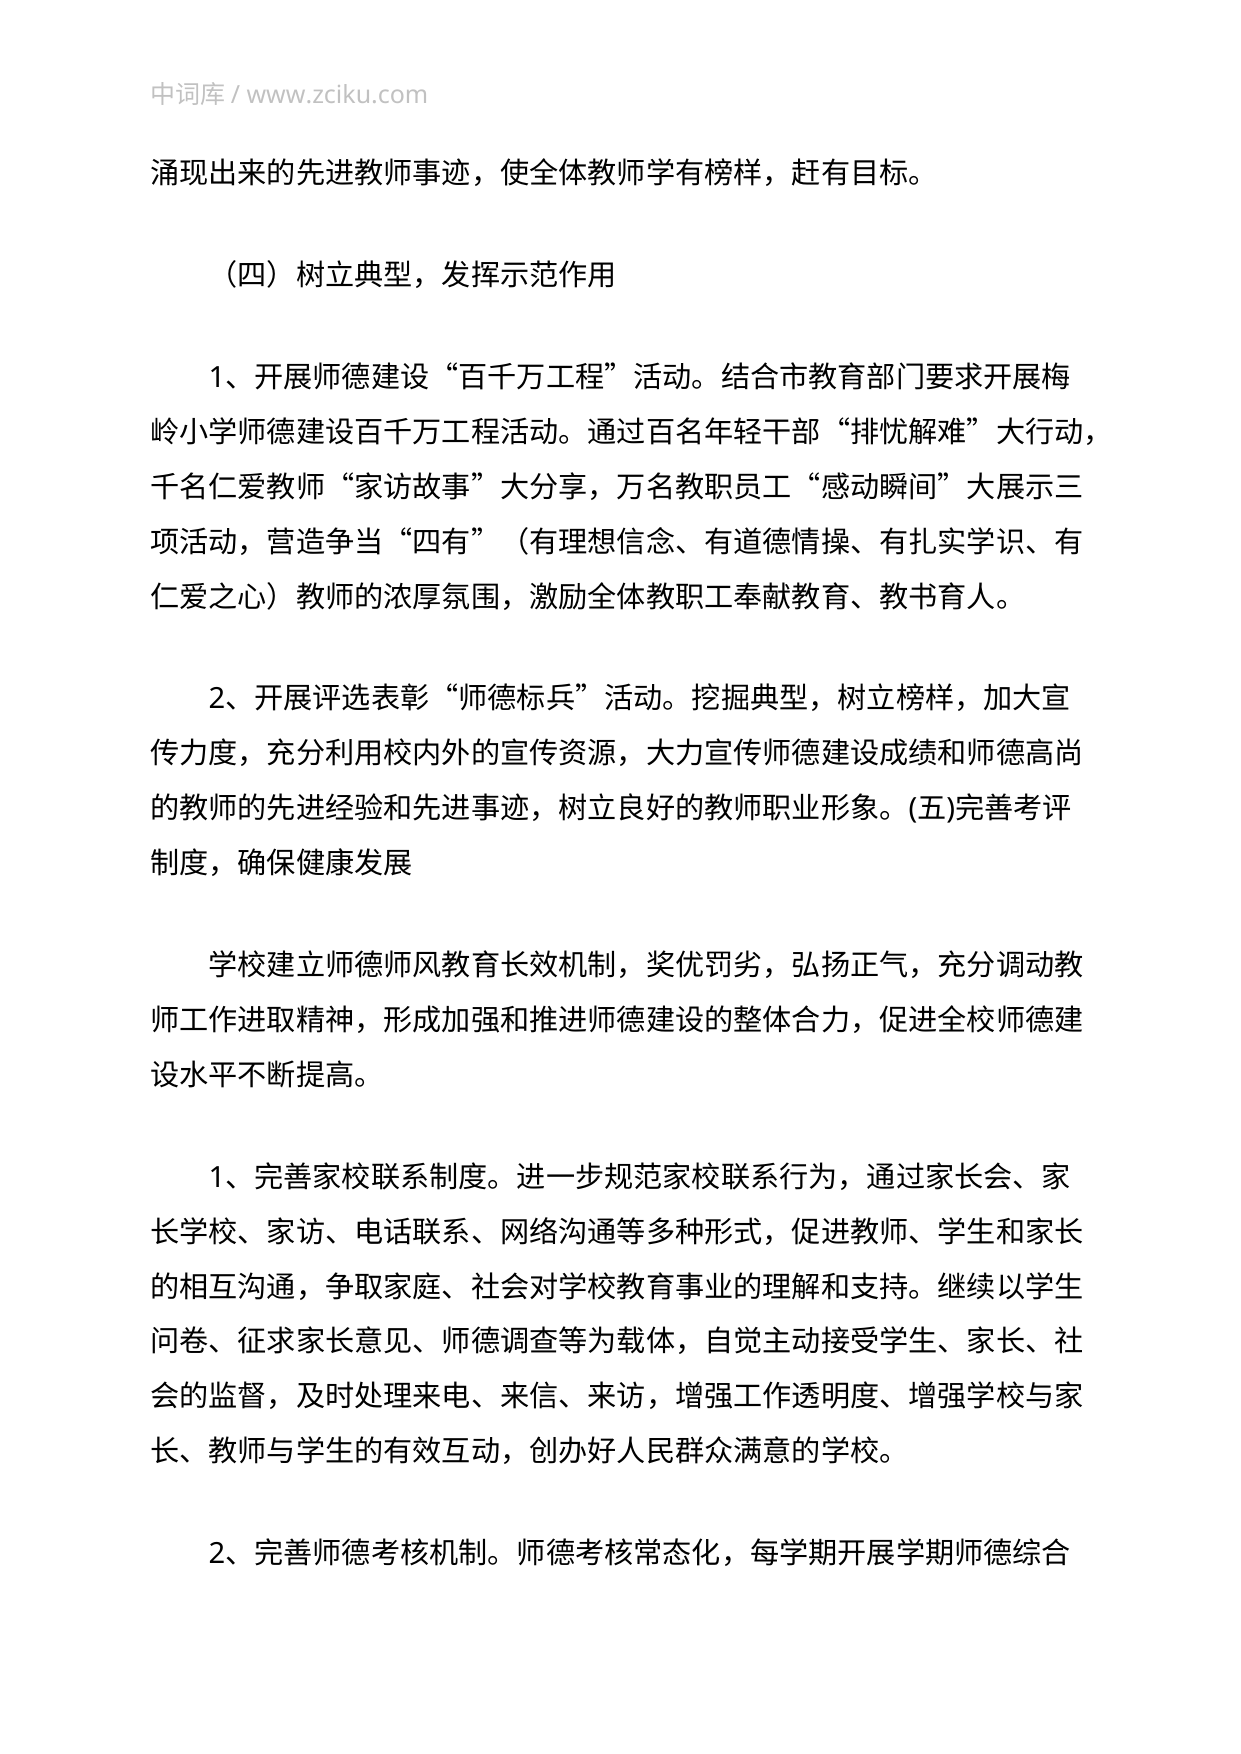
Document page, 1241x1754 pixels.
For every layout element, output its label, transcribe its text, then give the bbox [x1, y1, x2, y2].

text 1、开展师德建设“百千万工程”活动。结合市教育部门要求开展梅岭小学师德建设百千万工程活动。通过百名年轻干部“排忧解难”大行动，千名仁爱教师“家访故事”大分享，万名教职员工“感动瞬间”大展示三项活动，营造争当“四有”（有理想信念、有道德情操、有扎实学识、有仁爱之心）教师的浓厚氛围，激励全体教职工奉献教育、教书育人。 [150, 353, 1090, 616]
text 2、开展评选表彰“师德标兵”活动。挖掘典型，树立榜样，加大宣传力度，充分利用校内外的宣传资源，大力宣传师德建设成绩和师德高尚的教师的先进经验和先进事迹，树立良好的教师职业形象。(五)完善考评制度，确保健康发展 [150, 675, 1090, 882]
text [150, 1529, 1090, 1572]
text （四）树立典型，发挥示范作用 [150, 252, 1090, 294]
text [150, 150, 1090, 192]
text 学校建立师德师风教育长效机制，奖优罚劣，弘扬正气，充分调动教师工作进取精神，形成加强和推进师德建设的整体合力，促进全校师德建设水平不断提高。 [150, 942, 1090, 1094]
text 1、完善家校联系制度。进一步规范家校联系行为，通过家长会、家长学校、家访、电话联系、网络沟通等多种形式，促进教师、学生和家长的相互沟通，争取家庭、社会对学校教育事业的理解和支持。继续以学生问卷、征求家长意见、师德调查等为载体，自觉主动接受学生、家长、社会的监督，及时处理来电、来信、来访，增强工作透明度、增强学校与家长、教师与学生的有效互动，创办好人民群众满意的学校。 [150, 1153, 1090, 1470]
